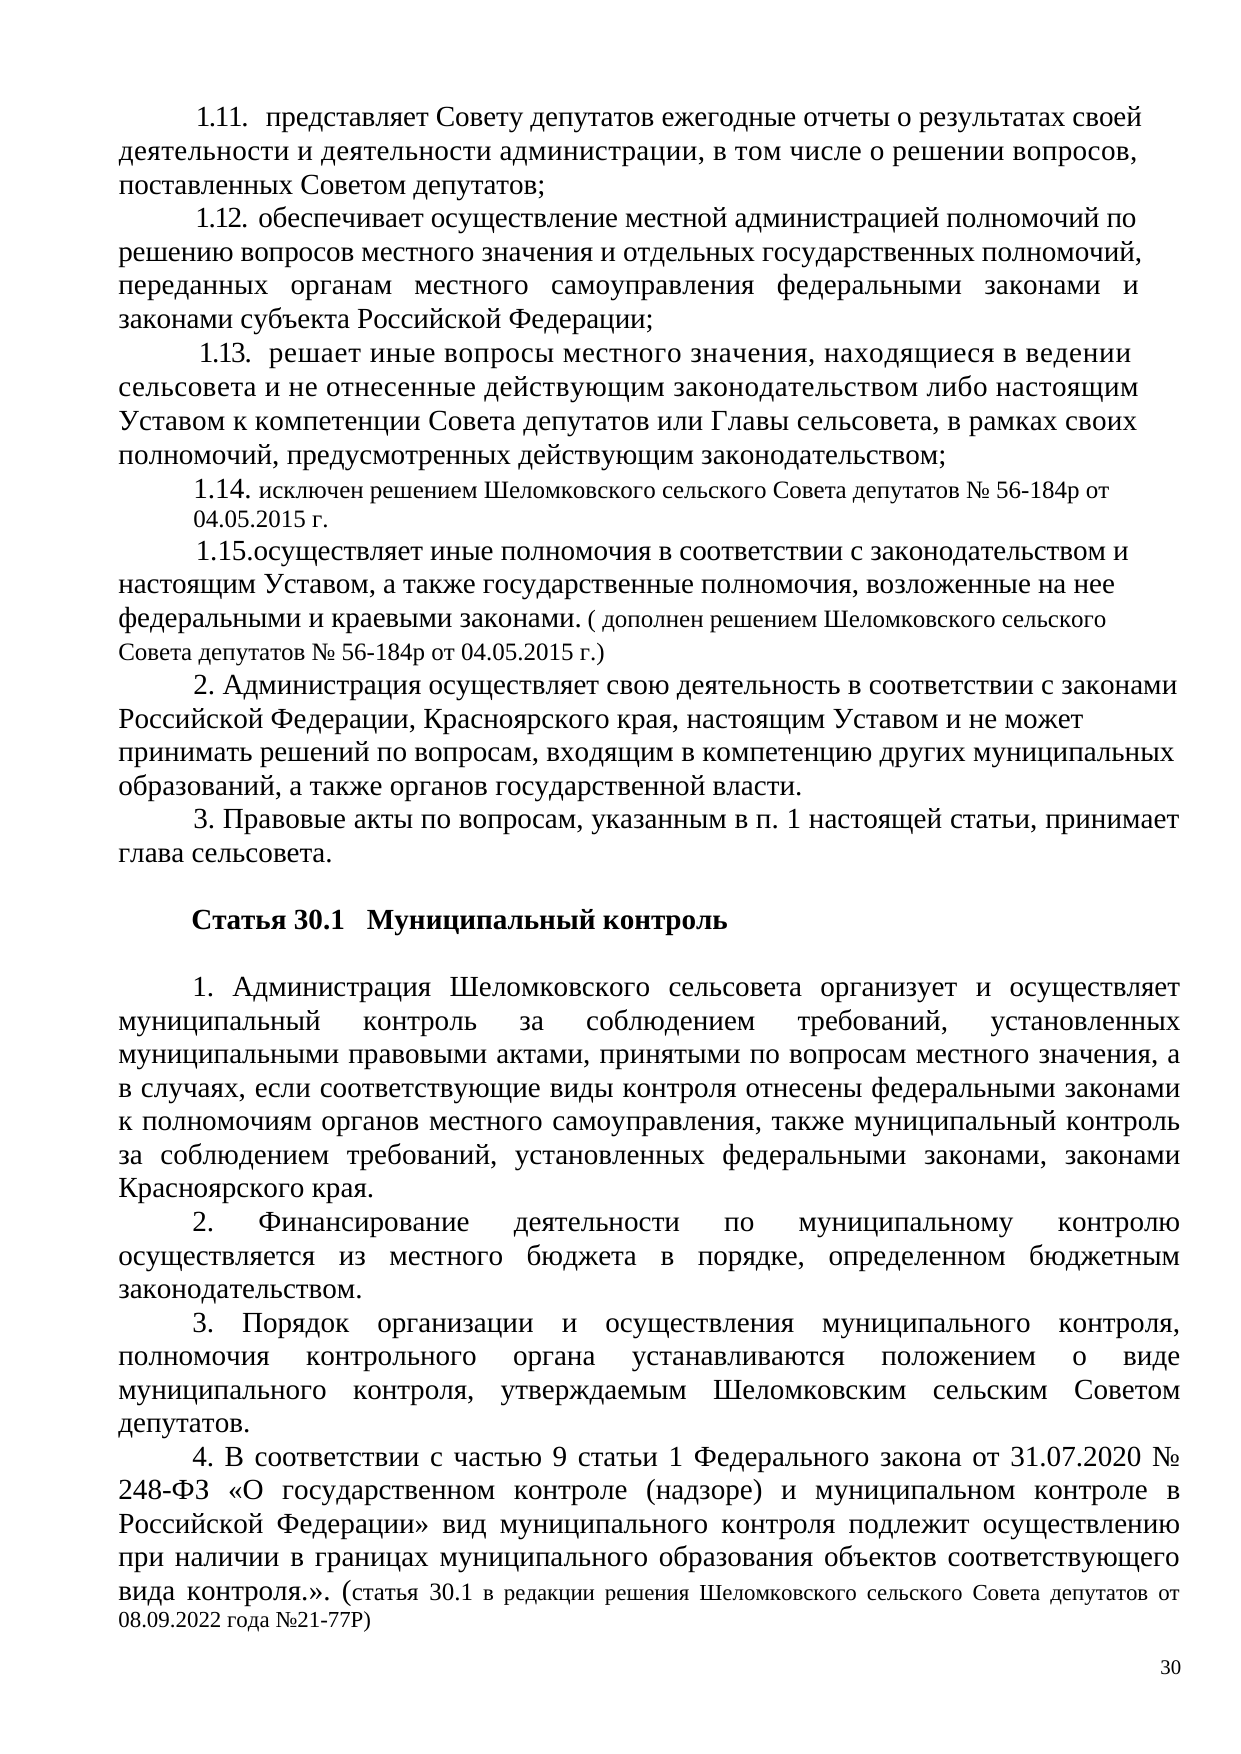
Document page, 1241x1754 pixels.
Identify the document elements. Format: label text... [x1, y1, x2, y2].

text 2. Финансирование деятельности по муниципальному контролю осуществляется из местного бюджета в порядке, определенном бюджетным законодательством. [118, 1204, 1181, 1305]
text 1.14. исключен решением Шеломковского сельского Совета депутатов № 56-184р от 04.05.2015 г. [193, 471, 1181, 533]
text 1.11. представляет Совету депутатов ежегодные отчеты о результатах своей деятельности и деятельности администрации, в том числе о решении вопросов, поставленных Советом депутатов; [119, 99, 1181, 201]
text 4. В соответствии с частью 9 статьи 1 Федерального закона от 31.07.2020 № 248-ФЗ «О государственном контроле (надзоре) и муниципальном контроле в Российской Федерации» вид муниципального контроля подлежит осуществлению при наличии в границах муниципального образования объектов соответствующего вида контроля.». (статья 30.1 в редакции решения Шеломковского сельского Совета депутатов от 08.09.2022 года №21-77Р) [118, 1439, 1181, 1633]
text 1.15.осуществляет иные полномочия в соответствии с законодательством и настоящим Уставом, а также государственные полномочия, возложенные на нее федеральными и краевыми законами. ( дополнен решением Шеломковского сельского Совета депутатов № 56-184р от 04.05.2015 г.) [118, 533, 1179, 667]
text 3. Порядок организации и осуществления муниципального контроля, полномочия контрольного органа устанавливаются положением о виде муниципального контроля, утверждаемым Шеломковским сельским Советом депутатов. [118, 1305, 1181, 1439]
text Статья 30.1 Муниципальный контроль [118, 902, 1181, 936]
text 1.13. решает иные вопросы местного значения, находящиеся в ведении сельсовета и не отнесенные действующим законодательством либо настоящим Уставом к компетенции Совета депутатов или Главы сельсовета, в рамках своих полномочий, предусмотренных действующим законодательством; [118, 335, 1181, 471]
text 3. Правовые акты по вопросам, указанным в п. 1 настоящей статьи, принимает глава сельсовета. [118, 802, 1181, 869]
text 2. Администрация осуществляет свою деятельность в соответствии с законами Российской Федерации, Красноярского края, настоящим Уставом и не может принимать решений по вопросам, входящим в компетенцию других муниципальных образований, а также органов государственной власти. [118, 667, 1181, 802]
text 1. Администрация Шеломковского сельсовета организует и осуществляет муниципальный контроль за соблюдением требований, установленных муниципальными правовыми актами, принятыми по вопросам местного значения, а в случаях, если соответствующие виды контроля отнесены федеральными законами к полномочиям органов местного самоуправления, также муниципальный контроль за соблюдением требований, установленных федеральными законами, законами Красноярского края. [118, 969, 1181, 1204]
text 1.12. обеспечивает осуществление местной администрацией полномочий по решению вопросов местного значения и отдельных государственных полномочий, переданных органам местного самоуправления федеральными законами и законами субъекта Российской Федерации; [118, 201, 1181, 335]
